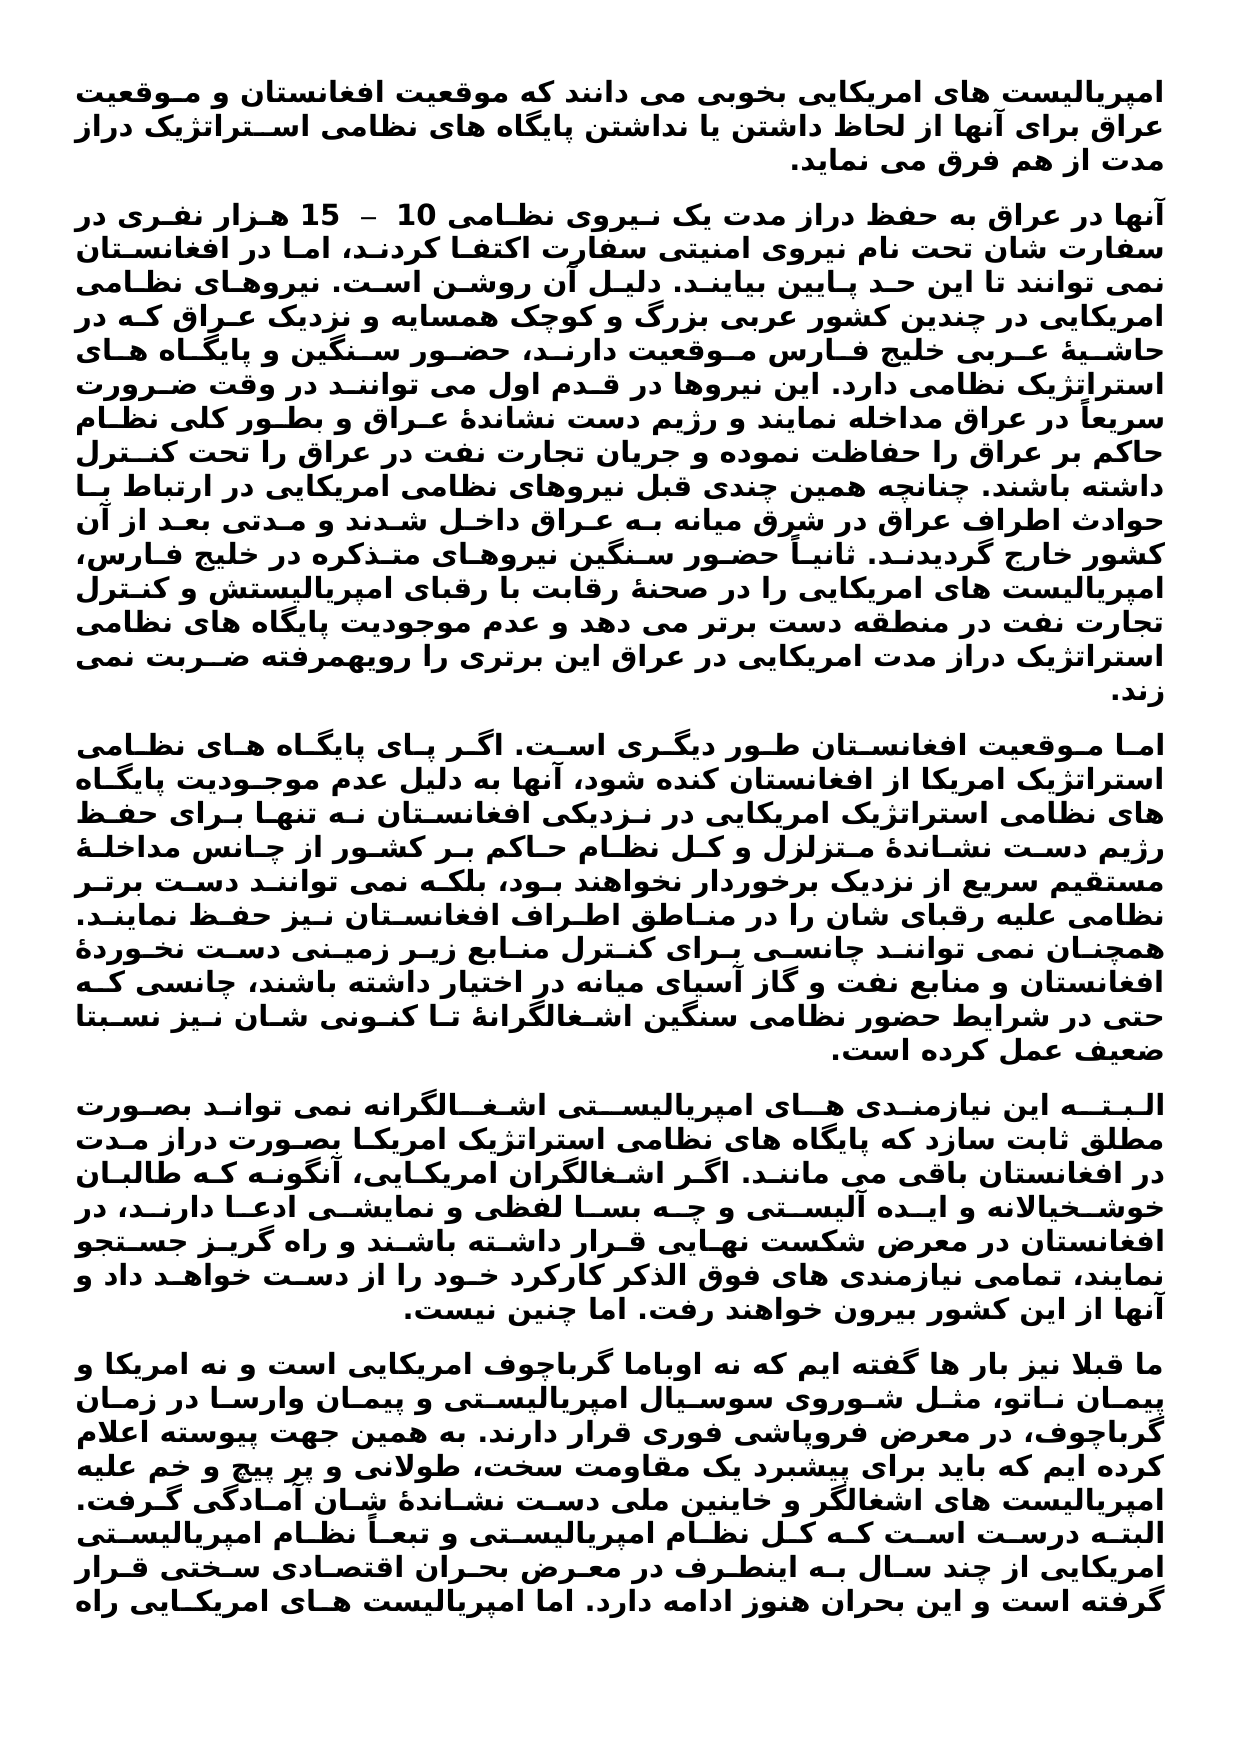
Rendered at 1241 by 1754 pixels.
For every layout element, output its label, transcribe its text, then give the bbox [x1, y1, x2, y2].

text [75, 1347, 1165, 1619]
text آنها در عراق به حفظ دراز مدت یک نیروی نظامی 10 – 15 هزار نفری در سفارت شان تحت نام نیروی امنیتی سفارت اکتفا کردند، اما در افغانستان نمی توانند تا این حد پایین بیایند. دلیل آن روشن است. نیروهای نظامی امریکایی در چندین کشور عربی بزرگ و کوچک همسایه و نزدیک عراق که در حاشیۀ عربی خلیج فارس موقعیت دارند، حضور سنگین و پایگاه های استراتژیک نظامی دارد. این نیروها در قدم اول می توانند در وقت ضرورت سریعاً در عراق مداخله نمایند و رژیم دست نشاندۀ عراق و بطور کلی نظام حاکم بر عراق را حفاظت نموده و جریان تجارت نفت در عراق را تحت کنترل داشته باشند. چنانچه همین چندی قبل نیروهای نظامی امریکایی در ارتباط با حوادث اطراف عراق در شرق میانه به عراق داخل شدند و مدتی بعد از آن کشور خارج گردیدند. ثانیاً حضور سنگین نیروهای متذکره در خلیج فارس، امپریالیست های امریکایی را در صحنۀ رقابت با رقبای امپریالیستش و کنترل تجارت نفت در منطقه دست برتر می دهد و عدم موجودیت پایگاه های نظامی استراتژیک دراز مدت امریکایی در عراق این برتری را رویهمرفته ضربت نمی زند. [75, 198, 1165, 707]
text اما موقعیت افغانستان طور دیگری است. اگر پای پایگاه های نظامی استراتژیک امریکا از افغانستان کنده شود، آنها به دلیل عدم موجودیت پایگاه های نظامی استراتژیک امریکایی در نزدیکی افغانستان نه تنها برای حفظ رژیم دست نشاندۀ متزلزل و کل نظام حاکم بر کشور از چانس مداخلۀ مستقیم سریع از نزدیک برخوردار نخواهند بود، بلکه نمی توانند دست برتر نظامی علیه رقبای شان را در مناطق اطراف افغانستان نیز حفظ نمایند. همچنان نمی توانند چانسی برای کنترل منابع زیر زمینی دست نخوردۀ افغانستان و منابع نفت و گاز آسیای میانه در اختیار داشته باشند، چانسی که حتی در شرایط حضور نظامی سنگین اشغالگرانۀ تا کنونی شان نیز نسبتا ضعیف عمل کرده است. [75, 728, 1165, 1068]
text امپریالیست های امریکایی بخوبی می دانند که موقعیت افغانستان و موقعیت عراق برای آنها از لحاظ داشتن یا نداشتن پایگاه های نظامی استراتژیک دراز مدت از هم فرق می نماید. [75, 75, 1165, 177]
text الـبـتـه این نیازمندی هـای امپریالیسـتی اشـغـالگرانه نمی تواند بصورت مطلق ثابت سازد که پایگاه های نظامی استراتژیک امریکا بصورت دراز مدت در افغانستان باقی می مانند. اگر اشغالگران امریکایی، آنگونه که طالبان خوشخیالانه و ایده آلیستی و چه بسا لفظی و نمایشی ادعا دارند، در افغانستان در معرض شکست نهایی قرار داشته باشند و راه گریز جستجو نمایند، تمامی نیازمندی های فوق الذکر کارکرد خود را از دست خواهد داد و آنها از این کشور بیرون خواهند رفت. اما چنین نیست. [75, 1088, 1165, 1326]
